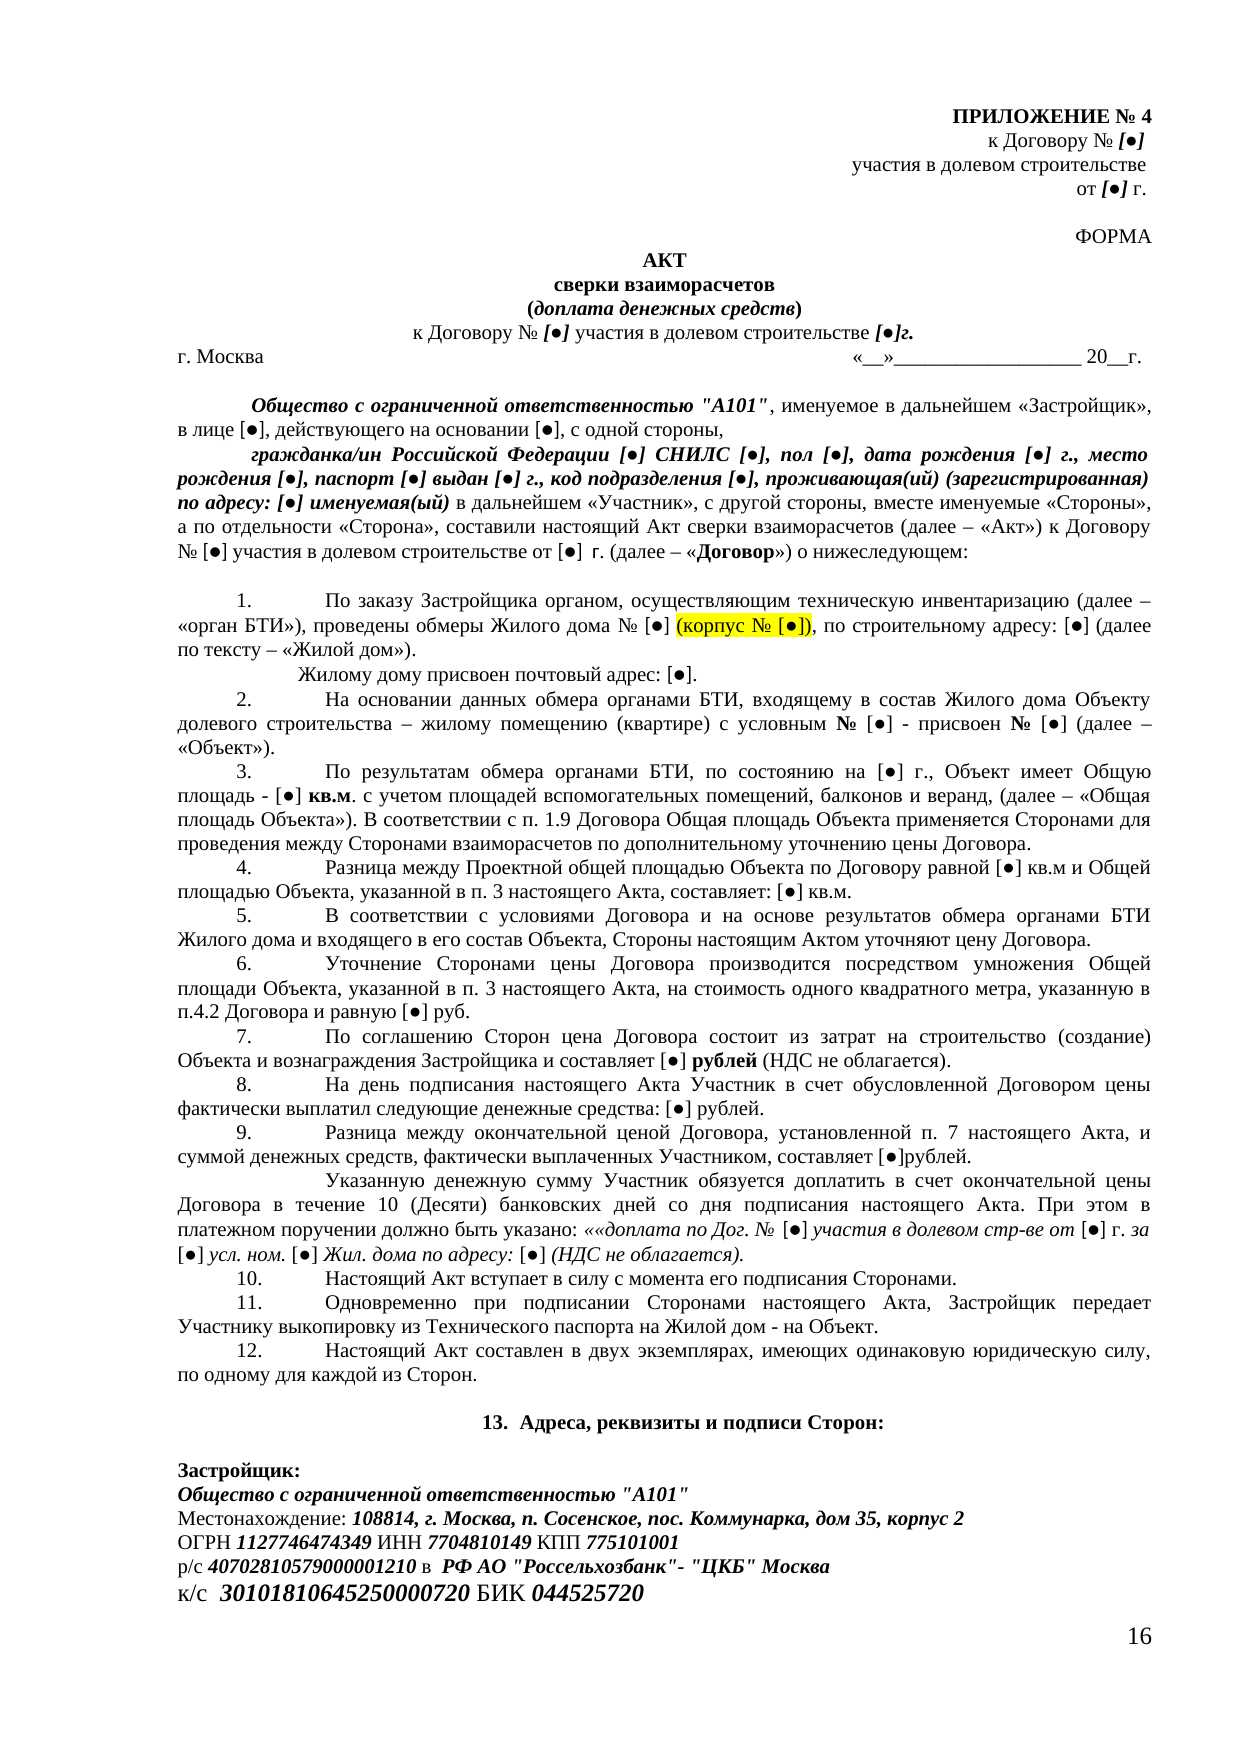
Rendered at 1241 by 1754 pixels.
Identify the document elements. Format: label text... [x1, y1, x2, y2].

text ФОРМА [812, 224, 1152, 248]
text к/с 30101810645250000720 БИК 044525720 [177, 1578, 1152, 1607]
list Адреса, реквизиты и подписи Сторон: [215, 1410, 1152, 1434]
text Застройщик: [177, 1458, 1152, 1482]
list Разница между Проектной общей площадью Объекта по Договору равной [●] кв.м и Общей площадью Объекта, указанной в п. 3 настоящего Акта, составляет: [●] кв.м. [177, 855, 1152, 903]
text от [●] г. [177, 176, 1146, 200]
title сверки взаиморасчетов [177, 272, 1152, 296]
list По результатам обмера органами БТИ, по состоянию на [●] г., Объект имеет Общую площадь - [●] кв.м. с учетом площадей вспомогательных помещений, балконов и веранд, (далее – «Общая площадь Объекта»). В соответствии с п. 1.9 Договора Общая площадь Объекта применяется Сторонами для проведения между Сторонами взаиморасчетов по дополнительному уточнению цены Договора. [177, 759, 1152, 855]
list По соглашению Сторон цена Договора состоит из затрат на строительство (создание) Объекта и вознаграждения Застройщика и составляет [●] рублей (НДС не облагается). [177, 1023, 1152, 1072]
text Общество с ограниченной ответственностью "А101" [177, 1482, 1152, 1506]
text Указанную денежную сумму Участник обязуется доплатить в счет окончательной цены Договора в течение 10 (Десяти) банковских дней со дня подписания настоящего Акта. При этом в платежном поручении должно быть указано: ««доплата по Дог. № [●] участия в долевом стр-ве от [●] г. за [●] усл. ном. [●] Жил. дома по адресу: [●] (НДС не облагается). [177, 1168, 1152, 1266]
text к Договору № [●] участия в долевом строительстве [●]г. [177, 320, 1152, 344]
text Жилому дому присвоен почтовый адрес: [●]. [177, 661, 1152, 687]
list Одновременно при подписании Сторонами настоящего Акта, Застройщик передает Участнику выкопировку из Технического паспорта на Жилой дом - на Объект. [177, 1289, 1152, 1338]
text р/с 40702810579000001210 в РФ АО "Россельхозбанк"- "ЦКБ" Москва [177, 1554, 1152, 1578]
title АКТ [177, 248, 1152, 272]
text к Договору № [●] [177, 128, 1146, 152]
list Разница между окончательной ценой Договора, установленной п. 7 настоящего Акта, и суммой денежных средств, фактически выплаченных Участником, составляет [●]рублей. [177, 1120, 1152, 1168]
title (доплата денежных средств) [177, 296, 1152, 320]
title ПРИЛОЖЕНИЕ № 4 [177, 104, 1152, 128]
list Настоящий Акт составлен в двух экземплярах, имеющих одинаковую юридическую силу, по одному для каждой из Сторон. [177, 1338, 1152, 1386]
text г. Москва «__»__________________ 20__г. [177, 344, 1152, 368]
text гражданка/ин Российской Федерации [●] СНИЛС [●], пол [●], дата рождения [●] г., место рождения [●], паспорт [●] выдан [●] г., код подразделения [●], проживающая(ий) (зарегистрированная) по адресу: [●] именуемая(ый) в дальнейшем «Участник», с другой стороны, вместе именуемые «Стороны», а по отдельности «Сторона», составили настоящий Акт сверки взаиморасчетов (далее – «Акт») к Договору № [●] участия в долевом строительстве от [●] г. (далее – «Договор») о нижеследующем: [177, 442, 1152, 564]
text ОГРН 1127746474349 ИНН 7704810149 КПП 775101001 [177, 1530, 1152, 1554]
list Настоящий Акт вступает в силу с момента его подписания Сторонами. [177, 1266, 1152, 1289]
list На основании данных обмера органами БТИ, входящему в состав Жилого дома Объекту долевого строительства – жилому помещению (квартире) с условным № [●] - присвоен № [●] (далее – «Объект»). [177, 687, 1152, 759]
list В соответствии с условиями Договора и на основе результатов обмера органами БТИ Жилого дома и входящего в его состав Объекта, Стороны настоящим Актом уточняют цену Договора. [177, 903, 1152, 951]
text участия в долевом строительстве [177, 152, 1146, 176]
list На день подписания настоящего Акта Участник в счет обусловленной Договором цены фактически выплатил следующие денежные средства: [●] рублей. [177, 1072, 1152, 1120]
list Уточнение Сторонами цены Договора производится посредством умножения Общей площади Объекта, указанной в п. 3 настоящего Акта, на стоимость одного квадратного метра, указанную в п.4.2 Договора и равную [●] руб. [177, 951, 1152, 1023]
text Общество с ограниченной ответственностью "А101", именуемое в дальнейшем «Застройщик», в лице [●], действующего на основании [●], с одной стороны, [177, 392, 1152, 442]
list По заказу Застройщика органом, осуществляющим техническую инвентаризацию (далее – «орган БТИ»), проведены обмеры Жилого дома № [●] (корпус № [●]), по строительному адресу: [●] (далее по тексту – «Жилой дом»). [177, 588, 1152, 661]
text Местонахождение: 108814, г. Москва, п. Сосенское, пос. Коммунарка, дом 35, корпус 2 [177, 1506, 1152, 1530]
